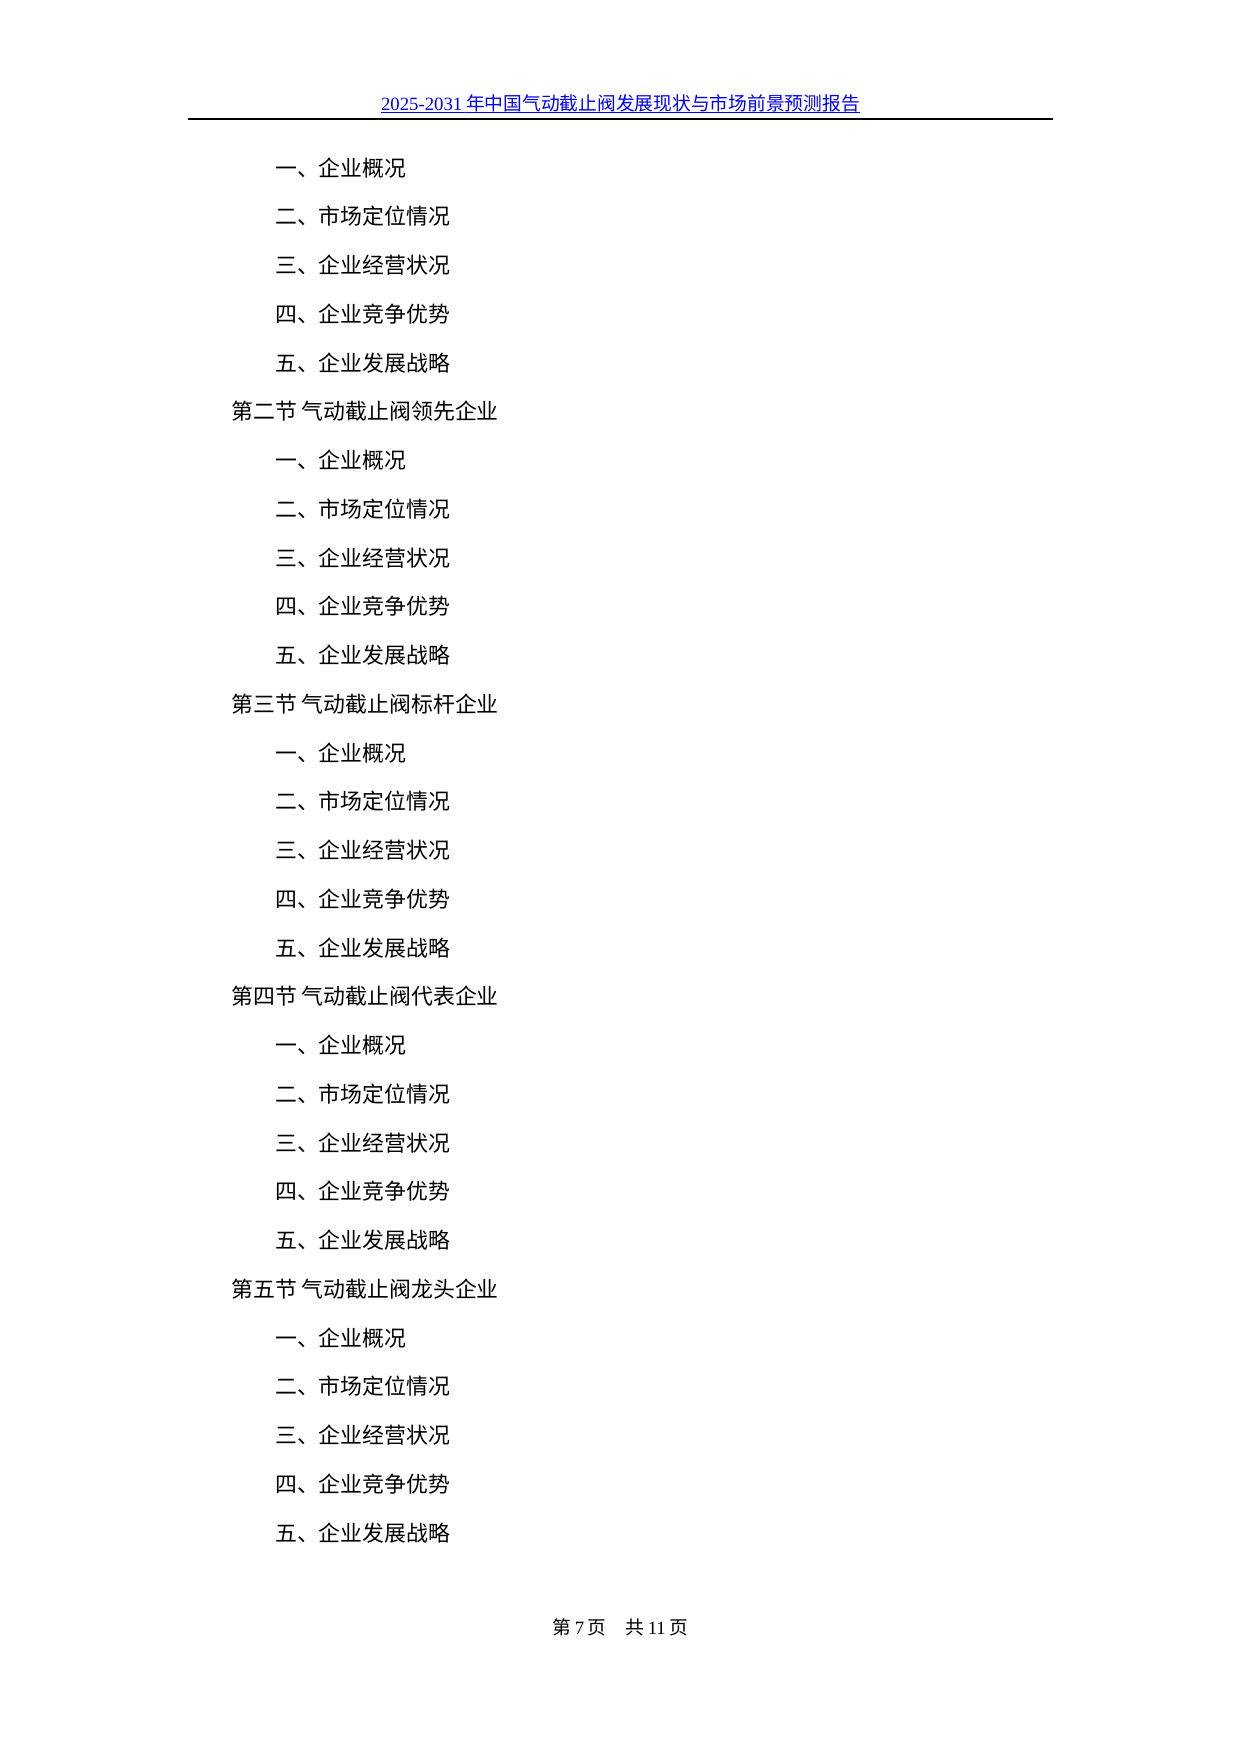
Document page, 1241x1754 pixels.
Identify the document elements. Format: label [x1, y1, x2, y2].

text [187, 150, 1053, 1548]
